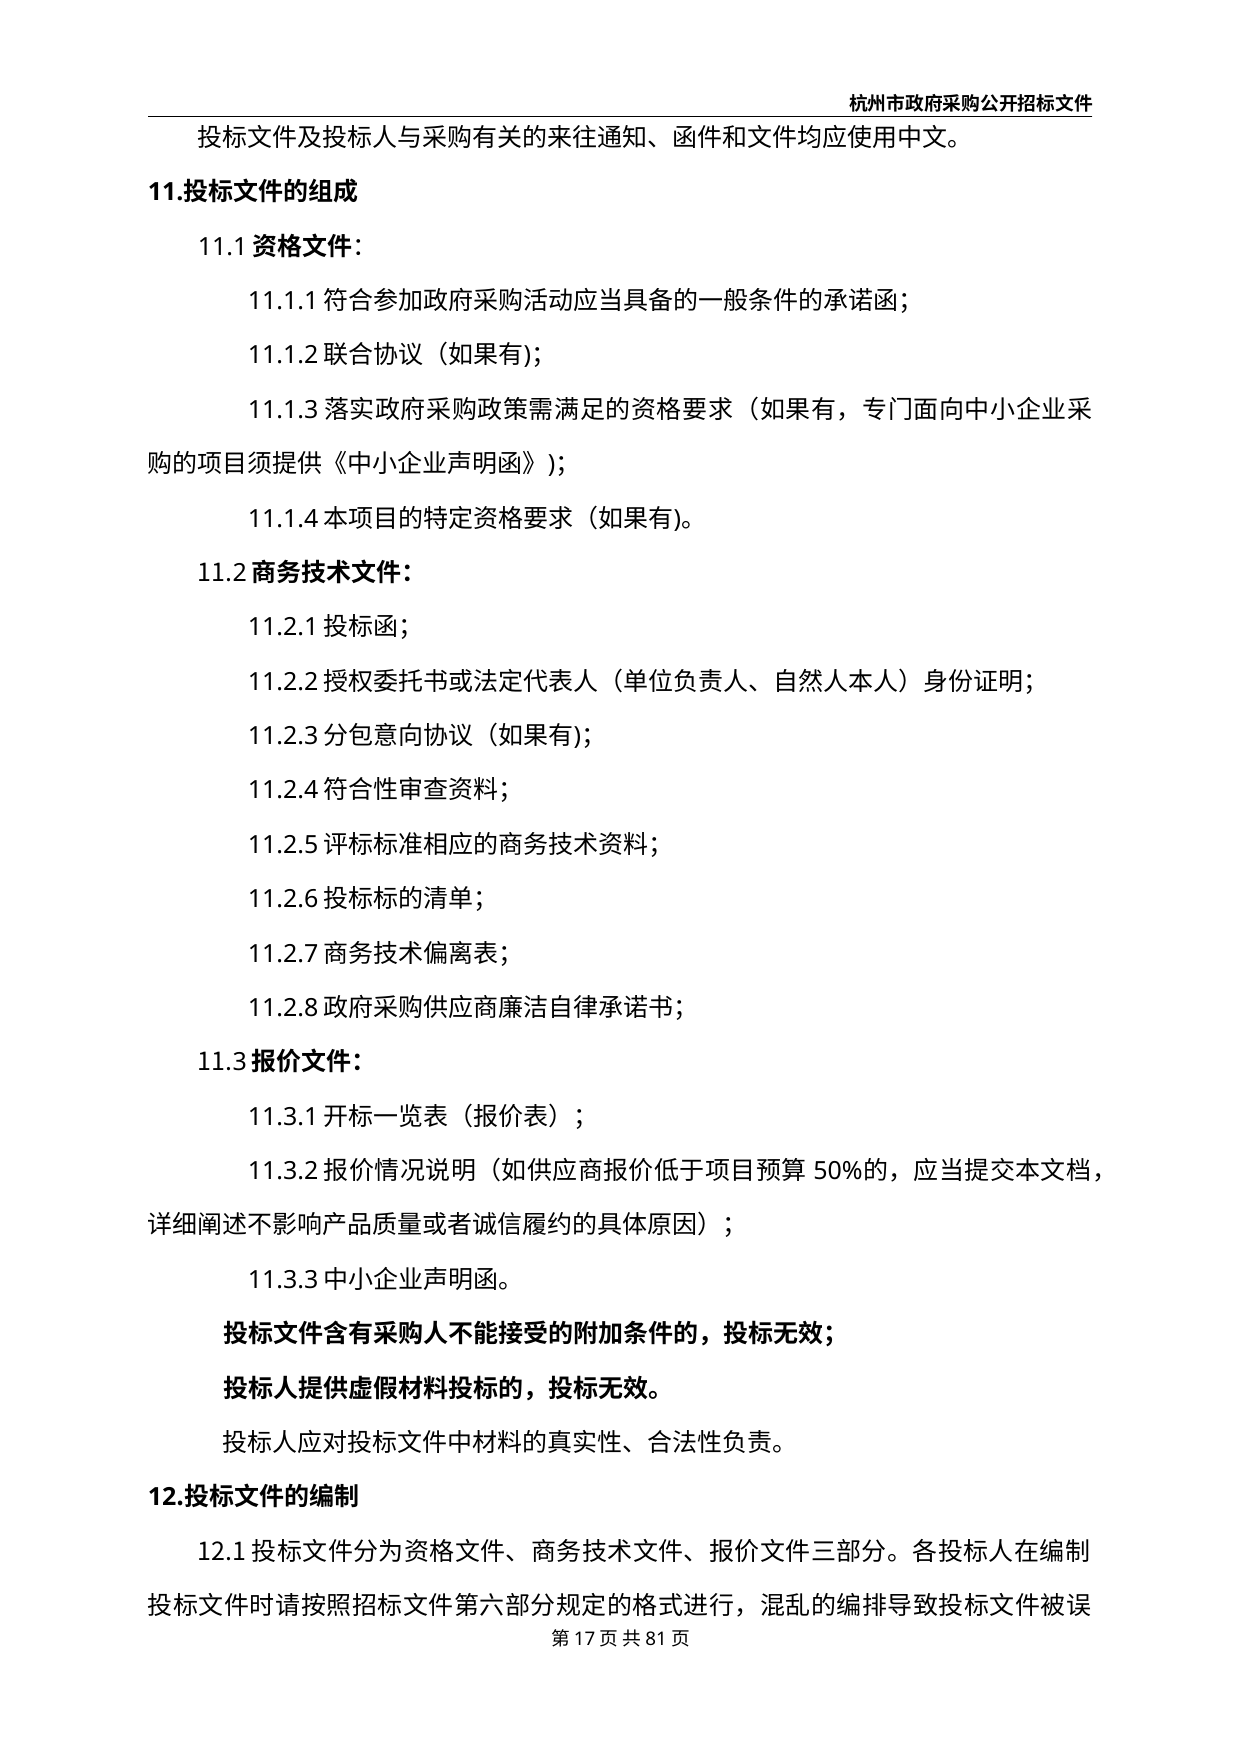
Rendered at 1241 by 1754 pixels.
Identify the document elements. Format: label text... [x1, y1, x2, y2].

text 11.2.6投标标的清单； [148, 879, 1092, 915]
text 11.2商务技术文件： [148, 552, 1092, 589]
text 11.2.4符合性审查资料； [148, 770, 1092, 806]
text 投标人提供虚假材料投标的，投标无效。 [148, 1368, 1092, 1404]
text 11.3.1开标一览表（报价表）； [148, 1096, 1092, 1132]
text 11.3.2报价情况说明（如供应商报价低于项目预算50%的，应当提交本文档，详细阐述不影响产品质量或者诚信履约的具体原因）； [148, 1151, 1092, 1241]
text 11.2.5评标标准相应的商务技术资料； [148, 824, 1092, 861]
text 12.投标文件的编制 [148, 1477, 1092, 1513]
text 11.2.2授权委托书或法定代表人（单位负责人、自然人本人）身份证明； [148, 661, 1092, 697]
text 11.1资格文件： [148, 226, 1092, 262]
text 11.1.3落实政府采购政策需满足的资格要求（如果有，专门面向中小企业采购的项目须提供《中小企业声明函》)； [148, 389, 1092, 480]
text 11.2.8政府采购供应商廉洁自律承诺书； [148, 987, 1092, 1024]
text 11.2.7商务技术偏离表； [148, 933, 1092, 969]
text 11.3报价文件： [148, 1042, 1092, 1078]
text 投标人应对投标文件中材料的真实性、合法性负责。 [148, 1422, 1092, 1459]
text 11.1.4本项目的特定资格要求（如果有)。 [148, 498, 1092, 534]
text 11.2.1投标函； [148, 607, 1092, 643]
text 投标文件含有采购人不能接受的附加条件的，投标无效； [148, 1314, 1092, 1350]
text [148, 1531, 1092, 1622]
text 11.3.3中小企业声明函。 [148, 1259, 1092, 1296]
text 投标文件及投标人与采购有关的来往通知、函件和文件均应使用中文。 [148, 117, 1092, 154]
text 11.2.3分包意向协议（如果有)； [148, 716, 1092, 752]
text 11.投标文件的组成 [148, 172, 1092, 208]
text 11.1.1符合参加政府采购活动应当具备的一般条件的承诺函； [148, 281, 1092, 317]
text 11.1.2联合协议（如果有)； [148, 335, 1092, 371]
